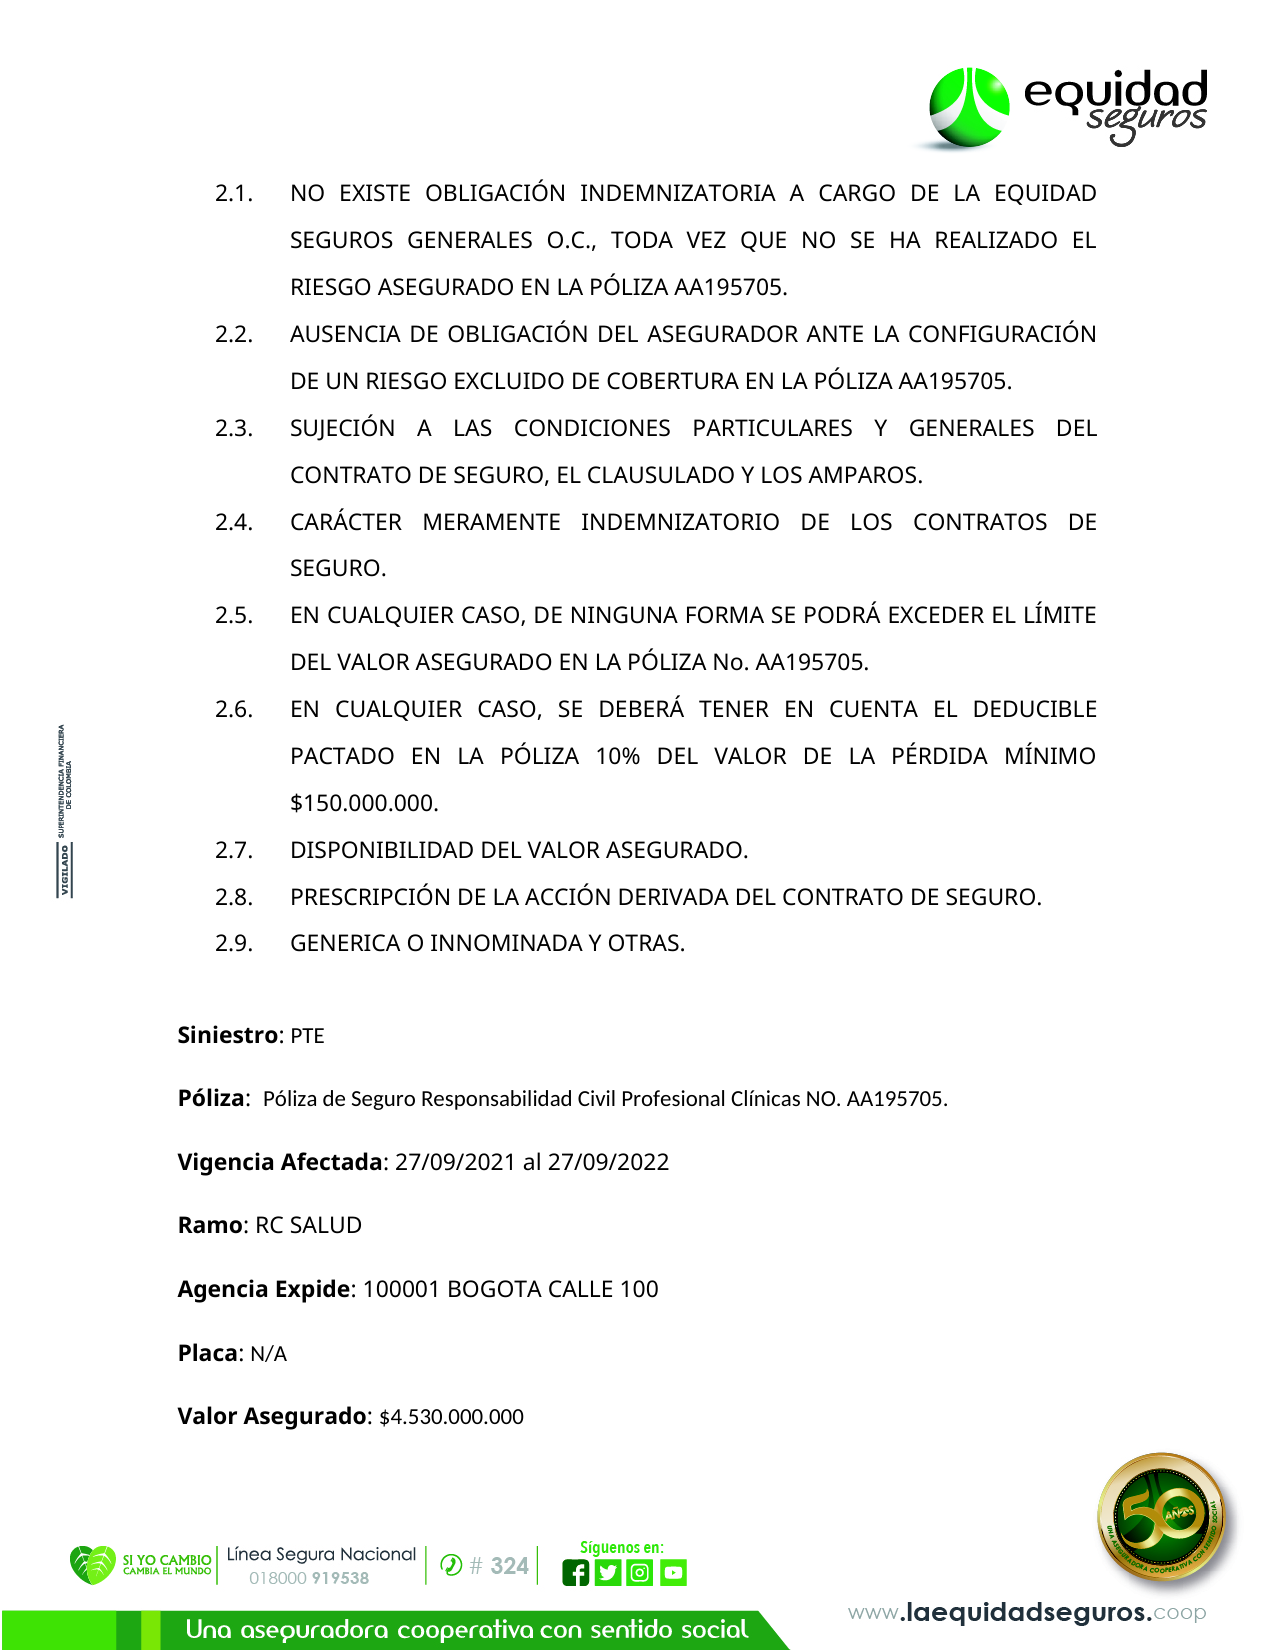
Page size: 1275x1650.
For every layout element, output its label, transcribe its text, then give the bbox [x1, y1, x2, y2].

list DISPONIBILIDAD DEL VALOR ASEGURADO. [215, 833, 1098, 865]
list CARÁCTER MERAMENTE INDEMNIZATORIO DE LOS CONTRATOS DE SEGURO. [215, 505, 1098, 583]
list SUJECIÓN A LAS CONDICIONES PARTICULARES Y GENERALES DEL CONTRATO DE SEGURO, EL CLAUSULADO Y LOS AMPAROS. [215, 412, 1098, 490]
text Siniestro: [177, 1019, 1098, 1050]
text Placa: [177, 1337, 1098, 1368]
list NO EXISTE OBLIGACIÓN INDEMNIZATORIA A CARGO DE LA EQUIDAD SEGUROS GENERALES O.C., TODA VEZ QUE NO SE HA REALIZADO EL RIESGO ASEGURADO EN LA PÓLIZA AA195705. [215, 177, 1098, 302]
text Vigencia Afectada: al [177, 1146, 1098, 1177]
list EN CUALQUIER CASO, DE NINGUNA FORMA SE PODRÁ EXCEDER EL LÍMITE DEL VALOR ASEGURADO EN LA PÓLIZA No. AA195705. [215, 599, 1098, 677]
text Valor Asegurado: [177, 1400, 1098, 1431]
list AUSENCIA DE OBLIGACIÓN DEL ASEGURADOR ANTE LA CONFIGURACIÓN DE UN RIESGO EXCLUIDO DE COBERTURA EN LA PÓLIZA AA195705. [215, 318, 1098, 396]
picture [1, 1, 1275, 1650]
list EN CUALQUIER CASO, SE DEBERÁ TENER EN CUENTA EL DEDUCIBLE PACTADO EN LA PÓLIZA 10% DEL VALOR DE LA PÉRDIDA MÍNIMO $150.000.000. [215, 693, 1098, 818]
list GENERICA O INNOMINADA Y OTRAS. [215, 927, 1098, 958]
list PRESCRIPCIÓN DE LA ACCIÓN DERIVADA DEL CONTRATO DE SEGURO. [215, 880, 1098, 912]
text Ramo: [177, 1209, 1098, 1241]
text Póliza: [177, 1082, 1098, 1114]
text Agencia Expide: [177, 1273, 1098, 1304]
